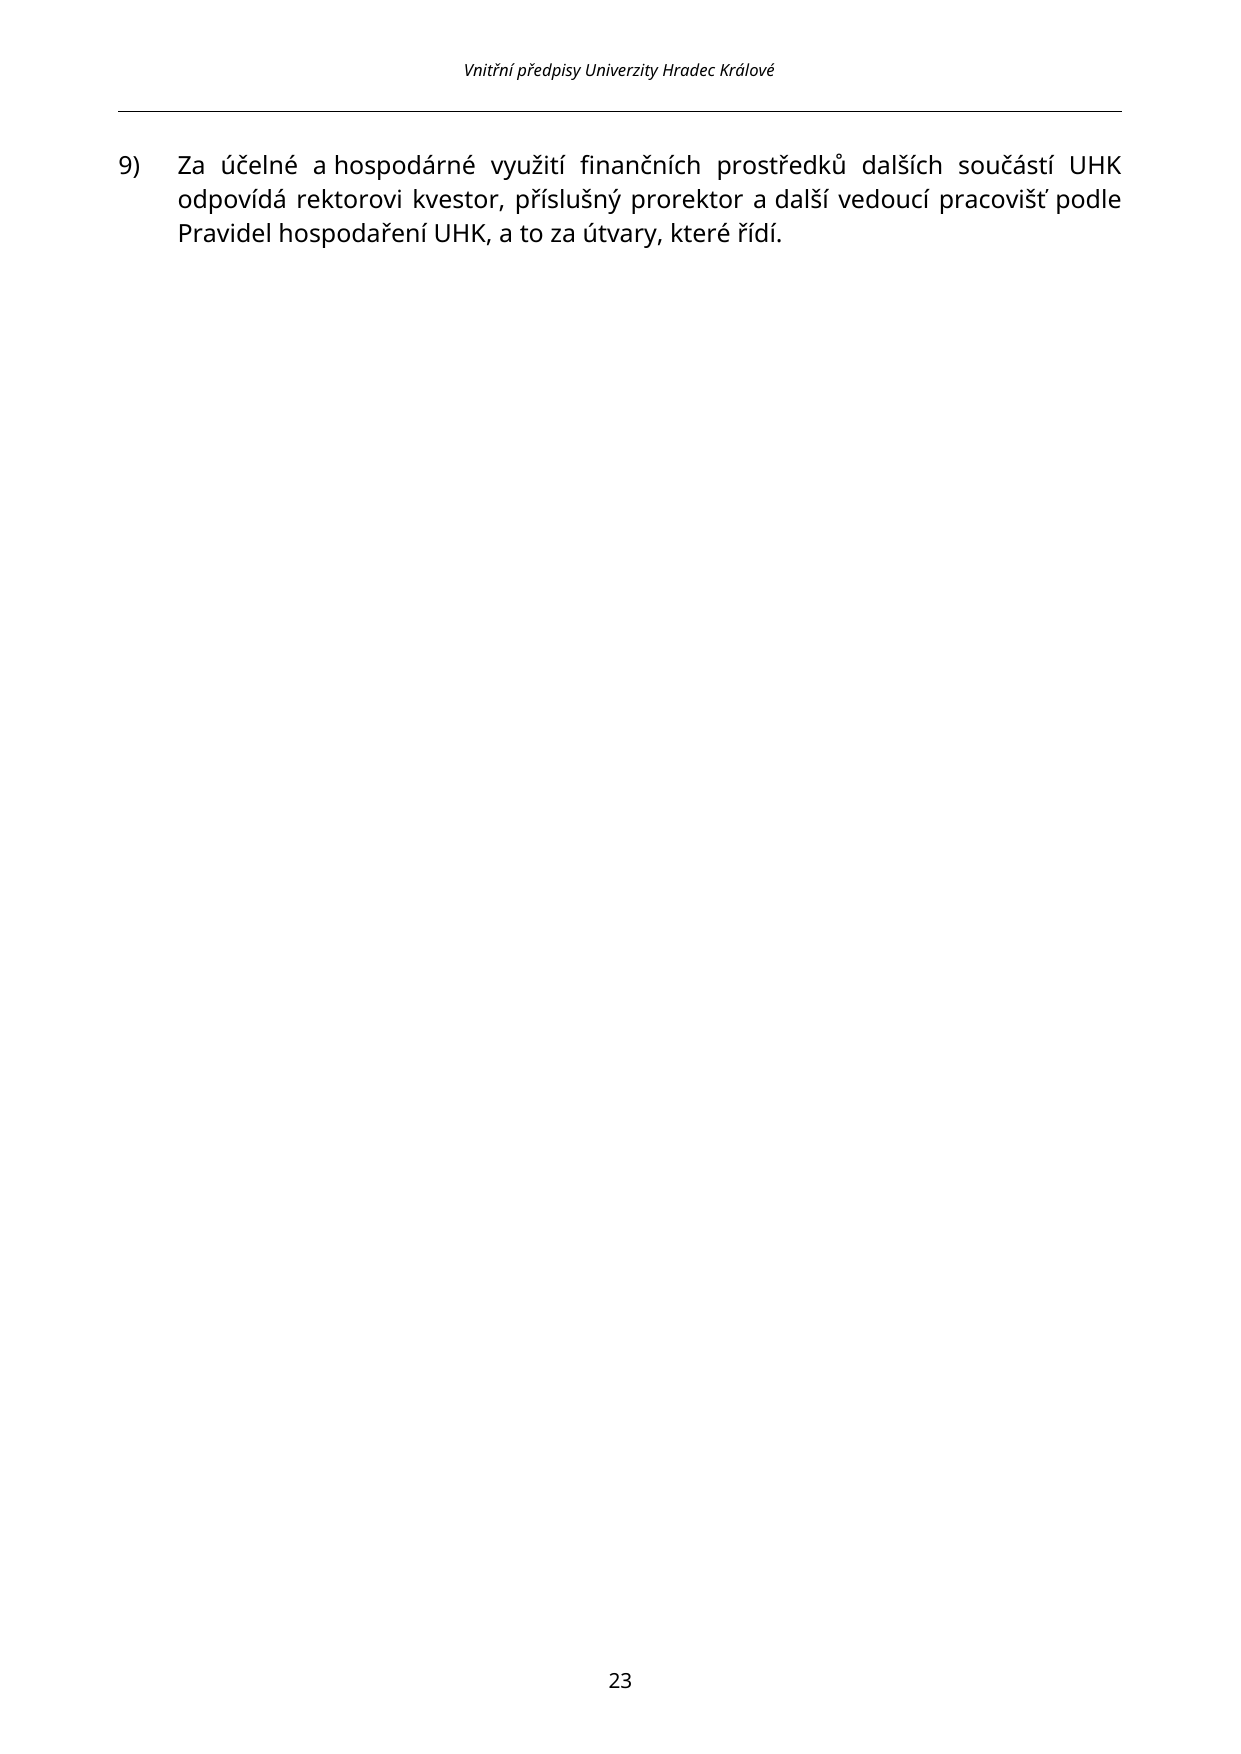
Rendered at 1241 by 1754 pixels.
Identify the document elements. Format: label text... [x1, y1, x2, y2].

text Za účelné a hospodárné využití finančních prostředků dalších součástí UHK odpovídá rektorovi kvestor, příslušný prorektor a další vedoucí pracovišť podle Pravidel hospodaření UHK, a to za útvary, které řídí. [118, 148, 1122, 250]
